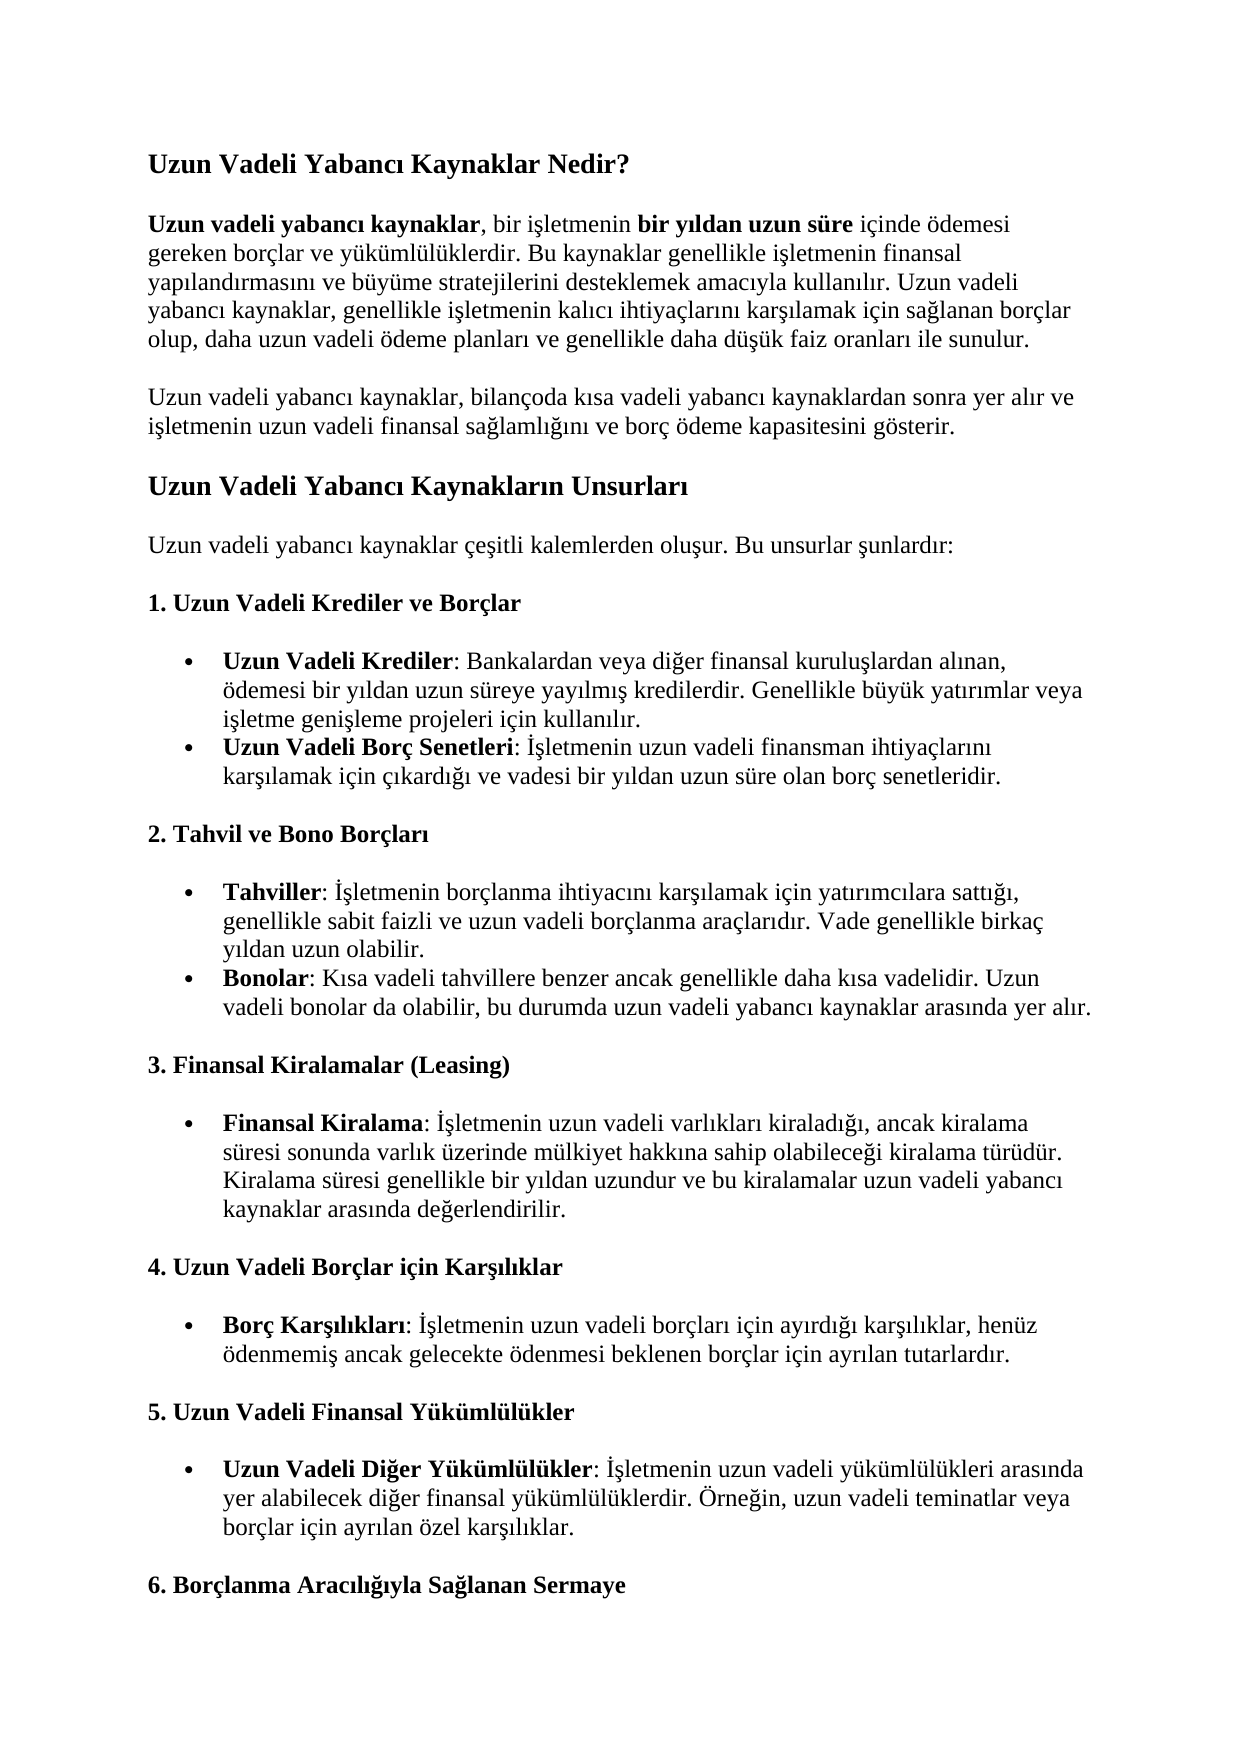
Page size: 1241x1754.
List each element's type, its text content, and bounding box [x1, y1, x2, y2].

list Uzun Vadeli Borç Senetleri: İşletmenin uzun vadeli finansman ihtiyaçlarını karşılamak için çıkardığı ve vadesi bir yıldan uzun süre olan borç senetleridir. [185, 732, 1093, 790]
text 4. Uzun Vadeli Borçlar için Karşılıklar [148, 1252, 1093, 1281]
text 5. Uzun Vadeli Finansal Yükümlülükler [148, 1397, 1093, 1425]
list Bonolar: Kısa vadeli tahvillere benzer ancak genellikle daha kısa vadelidir. Uzun vadeli bonolar da olabilir, bu durumda uzun vadeli yabancı kaynaklar arasında yer alır. [185, 963, 1093, 1021]
text Uzun Vadeli Yabancı Kaynaklar Nedir? [148, 148, 1093, 180]
text 2. Tahvil ve Bono Borçları [148, 819, 1093, 848]
list Uzun Vadeli Krediler: Bankalardan veya diğer finansal kuruluşlardan alınan, ödemesi bir yıldan uzun süreye yayılmış kredilerdir. Genellikle büyük yatırımlar veya işletme genişleme projeleri için kullanılır. [185, 646, 1093, 732]
text 6. Borçlanma Aracılığıyla Sağlanan Sermaye [148, 1570, 1093, 1599]
list Finansal Kiralama: İşletmenin uzun vadeli varlıkları kiraladığı, ancak kiralama süresi sonunda varlık üzerinde mülkiyet hakkına sahip olabileceği kiralama türüdür. Kiralama süresi genellikle bir yıldan uzundur ve bu kiralamalar uzun vadeli yabancı kaynaklar arasında değerlendirilir. [185, 1108, 1093, 1223]
text Uzun vadeli yabancı kaynaklar, bir işletmenin bir yıldan uzun süre içinde ödemesi gereken borçlar ve yükümlülüklerdir. Bu kaynaklar genellikle işletmenin finansal yapılandırmasını ve büyüme stratejilerini desteklemek amacıyla kullanılır. Uzun vadeli yabancı kaynaklar, genellikle işletmenin kalıcı ihtiyaçlarını karşılamak için sağlanan borçlar olup, daha uzun vadeli ödeme planları ve genellikle daha düşük faiz oranları ile sunulur. [148, 209, 1093, 353]
list Borç Karşılıkları: İşletmenin uzun vadeli borçları için ayırdığı karşılıklar, henüz ödenmemiş ancak gelecekte ödenmesi beklenen borçlar için ayrılan tutarlardır. [185, 1310, 1093, 1367]
text Uzun Vadeli Yabancı Kaynakların Unsurları [148, 469, 1093, 501]
text Uzun vadeli yabancı kaynaklar çeşitli kalemlerden oluşur. Bu unsurlar şunlardır: [148, 530, 1093, 559]
list Uzun Vadeli Diğer Yükümlülükler: İşletmenin uzun vadeli yükümlülükleri arasında yer alabilecek diğer finansal yükümlülüklerdir. Örneğin, uzun vadeli teminatlar veya borçlar için ayrılan özel karşılıklar. [185, 1454, 1093, 1541]
text Uzun vadeli yabancı kaynaklar, bilançoda kısa vadeli yabancı kaynaklardan sonra yer alır ve işletmenin uzun vadeli finansal sağlamlığını ve borç ödeme kapasitesini gösterir. [148, 382, 1093, 439]
text 3. Finansal Kiralamalar (Leasing) [148, 1050, 1093, 1079]
text 1. Uzun Vadeli Krediler ve Borçlar [148, 588, 1093, 617]
list Tahviller: İşletmenin borçlanma ihtiyacını karşılamak için yatırımcılara sattığı, genellikle sabit faizli ve uzun vadeli borçlanma araçlarıdır. Vade genellikle birkaç yıldan uzun olabilir. [185, 877, 1093, 963]
